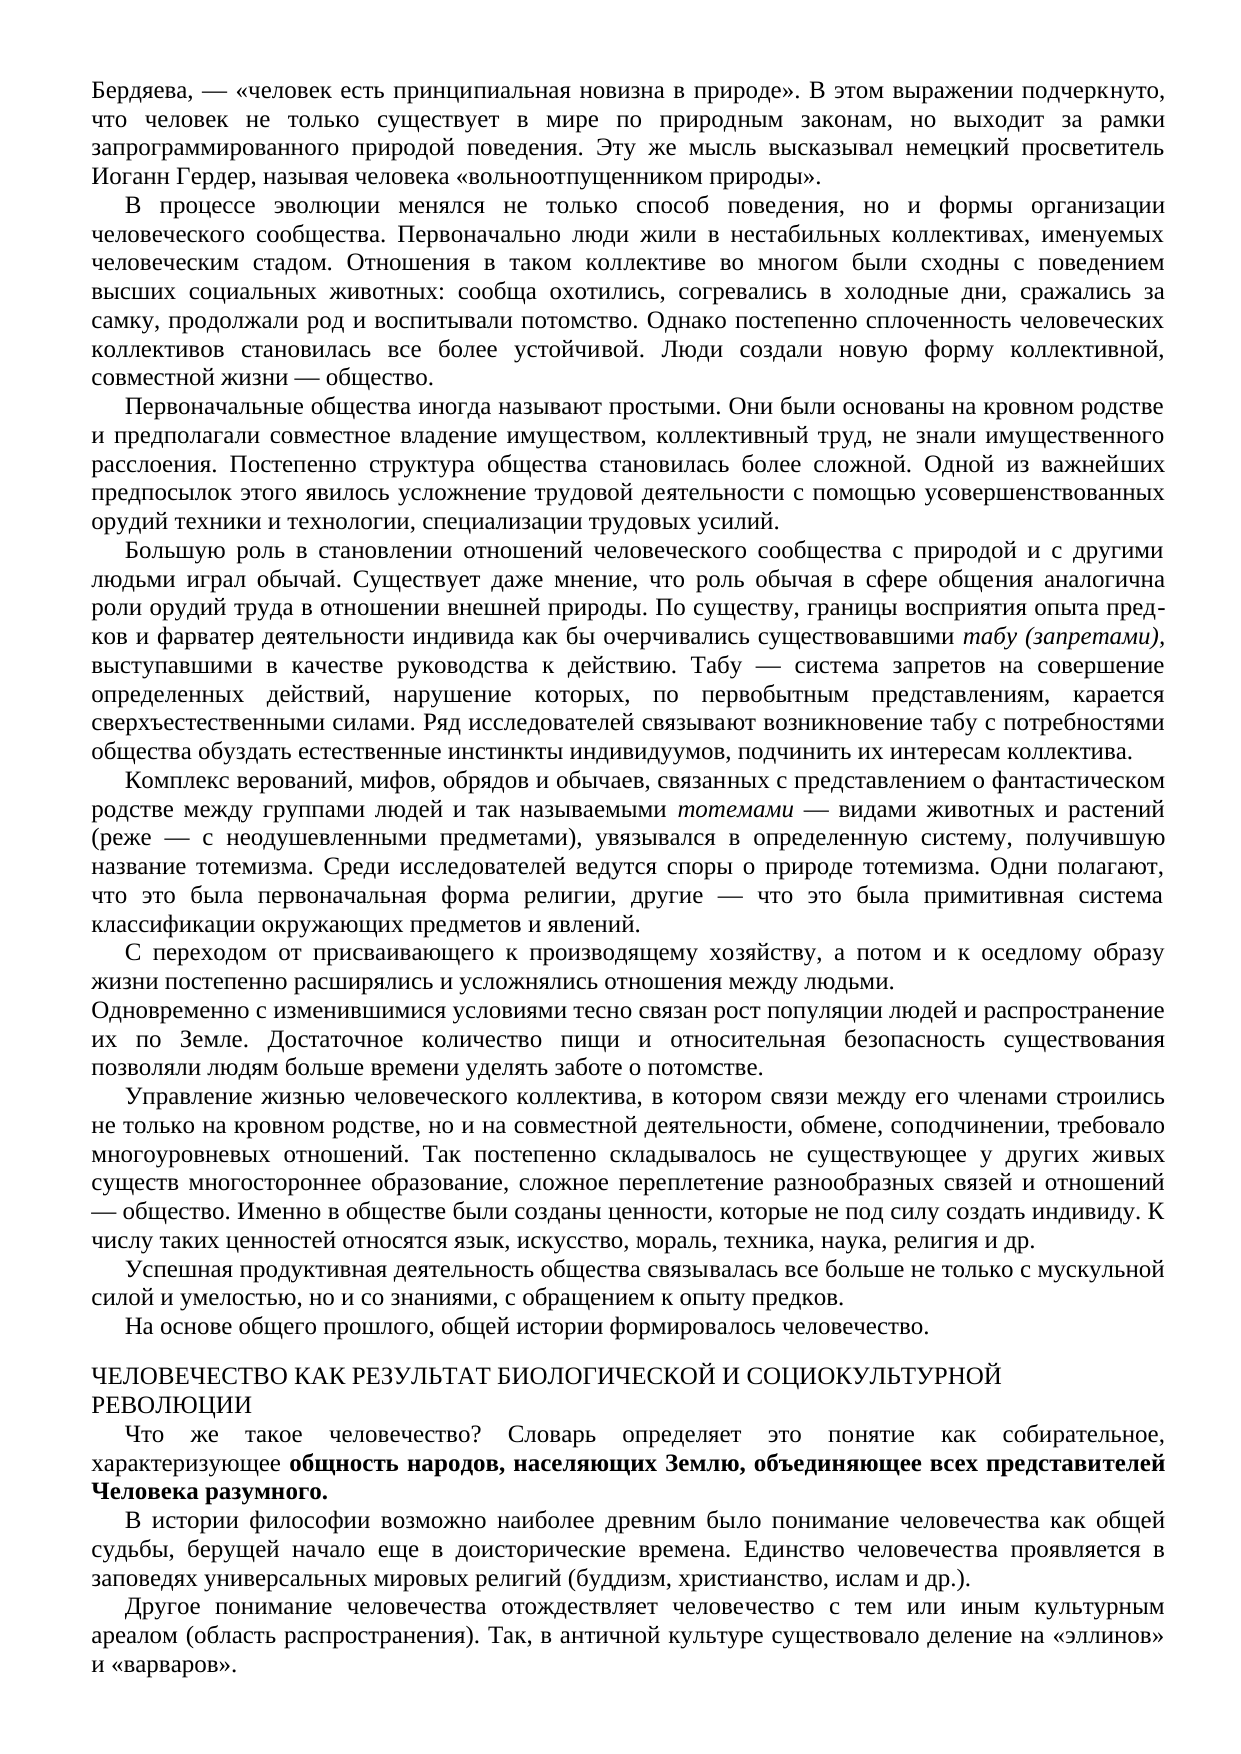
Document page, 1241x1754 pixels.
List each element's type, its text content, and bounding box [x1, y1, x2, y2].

text Большую роль в становлении отношений человеческого сообщества с природой и с другими людьми играл обычай. Существует даже мнение, что роль обычая в сфере общения аналогична роли орудий труда в отношении внешней природы. По существу, границы восприятия опыта предков и фарватер деятельности индивида как бы очерчивались существовавшими табу (запретами), выступавшими в качестве руководства к действию. Табу — система запретов на совершение определенных действий, нарушение которых, по первобытным представлениям, карается сверхъестественными силами. Ряд исследователей связывают возникновение табу с потребностями общества обуздать естественные инстинкты индивидуумов, подчинить их интересам коллектива. [91, 535, 1165, 765]
text На основе общего прошлого, общей истории формировалось человечество. [91, 1311, 1165, 1340]
text Что же такое человечество? Словарь определяет это понятие как собирательное, характеризующее общность народов, населяющих Землю, объединяющее всех представителей Человека разумного. [91, 1419, 1165, 1505]
text Успешная продуктивная деятельность общества связывалась все больше не только с мускульной силой и умелостью, но и со знаниями, с обращением к опыту предков. [91, 1254, 1165, 1311]
text Одновременно с изменившимися условиями тесно связан рост популяции людей и распространение их по Земле. Достаточное количество пищи и относительная безопасность существования позволяли людям больше времени уделять заботе о потомстве. [91, 995, 1165, 1081]
text Другое понимание человечества отождествляет человечество с тем или иным культурным ареалом (область распространения). Так, в античной культуре существовало деление на «эллинов» и «варваров». [91, 1591, 1165, 1678]
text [91, 75, 1165, 190]
text Первоначальные общества иногда называют простыми. Они были основаны на кровном родстве и предполагали совместное владение имуществом, коллективный труд, не знали имущественного расслоения. Постепенно структура общества становилась более сложной. Одной из важнейших предпосылок этого явилось усложнение трудовой деятельности с помощью усовершенствованных орудий техники и технологии, специализации трудовых усилий. [91, 391, 1165, 535]
text Комплекс верований, мифов, обрядов и обычаев, связанных с представлением о фантастическом родстве между группами людей и так называемыми тотемами — видами животных и растений (реже — с неодушевленными предметами), увязывался в определенную систему, получившую название тотемизма. Среди исследователей ведутся споры о природе тотемизма. Одни полагают, что это была первоначальная форма религии, другие — что это была примитивная система классификации окружающих предметов и явлений. [91, 765, 1165, 937]
text С переходом от присваивающего к производящему хозяйству, а потом и к оседлому образу жизни постепенно расширялись и усложнялись отношения между людьми. [91, 937, 1165, 995]
text В истории философии возможно наиболее древним было понимание человечества как общей судьбы, берущей начало еще в доисторические времена. Единство человечества проявляется в заповедях универсальных мировых религий (буддизм, христианство, ислам и др.). [91, 1505, 1165, 1591]
text ЧЕЛОВЕЧЕСТВО КАК РЕЗУЛЬТАТ БИОЛОГИЧЕСКОЙ И СОЦИОКУЛЬТУРНОЙ РЕВОЛЮЦИИ [91, 1361, 1165, 1419]
text В процессе эволюции менялся не только способ поведения, но и формы организации человеческого сообщества. Первоначально люди жили в нестабильных коллективах, именуемых человеческим стадом. Отношения в таком коллективе во многом были сходны с поведением высших социальных животных: сообща охотились, согревались в холодные дни, сражались за самку, продолжали род и воспитывали потомство. Однако постепенно сплоченность человеческих коллективов становилась все более устойчивой. Люди создали новую форму коллективной, совместной жизни — общество. [91, 190, 1165, 391]
text Управление жизнью человеческого коллектива, в котором связи между его членами строились не только на кровном родстве, но и на совместной деятельности, обмене, соподчинении, требовало многоуровневых отношений. Так постепенно складывалось не существующее у других живых существ многостороннее образование, сложное переплетение разнообразных связей и отношений — общество. Именно в обществе были созданы ценности, которые не под силу создать индивиду. К числу таких ценностей относятся язык, искусство, мораль, техника, наука, религия и др. [91, 1081, 1165, 1254]
